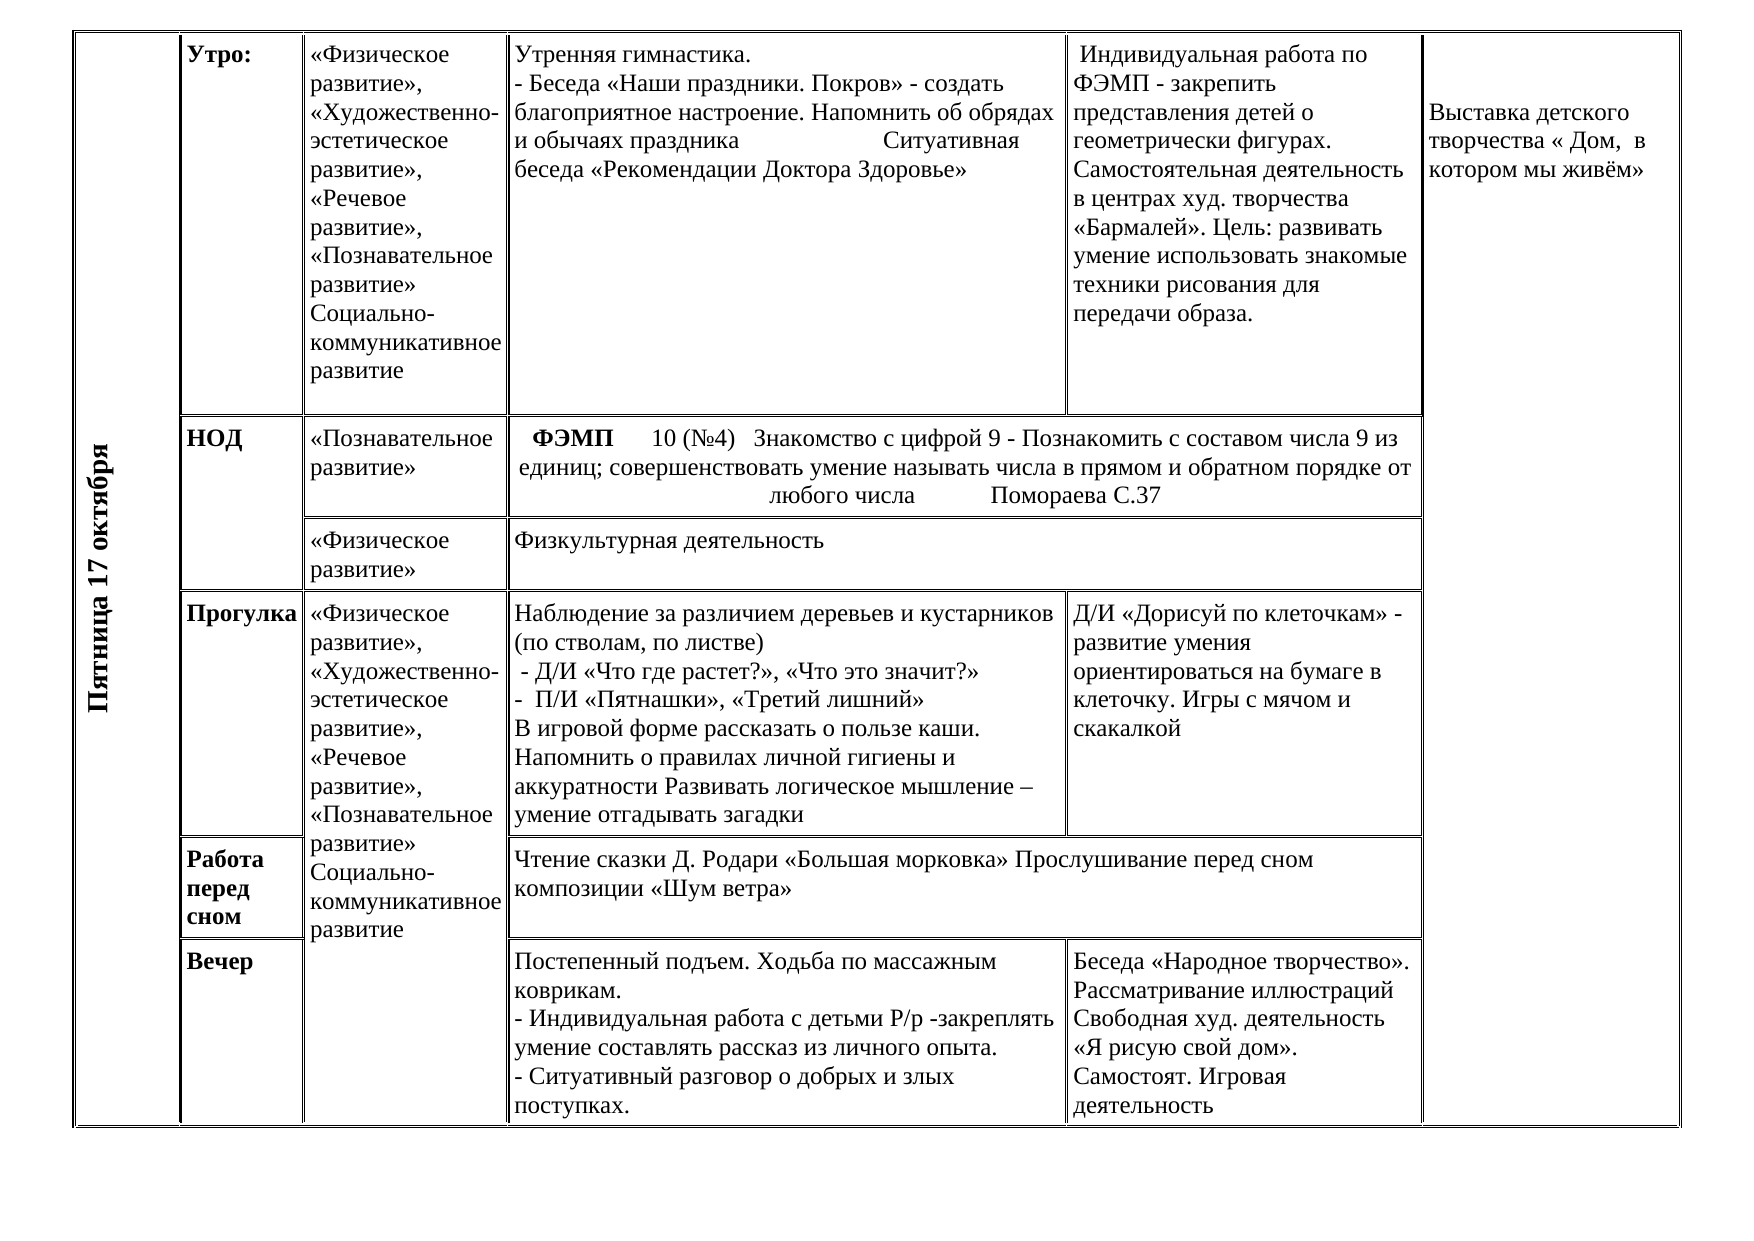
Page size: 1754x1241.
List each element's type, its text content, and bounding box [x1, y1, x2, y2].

table_cell Работа перед сном [182, 838, 302, 936]
table_cell Д/И «Дорисуй по клеточкам» - развитие умения ориентироваться на бумаге в клеточку. Игры с мячом и скакалкой [1068, 592, 1421, 834]
table_cell Индивидуальная работа по ФЭМП - закрепить представления детей о геометрически фигурах. Самостоятельная деятельность в центрах худ. творчества «Бармалей». Цель: развивать умение использовать знакомые техники рисования для передачи образа. [1067, 33, 1422, 413]
table_cell Беседа «Народное творчество». Рассматривание иллюстраций Свободная худ. деятельность «Я рисую свой дом». Самостоят. Игровая деятельность [1067, 940, 1422, 1125]
table_cell Прогулка [182, 592, 302, 834]
table_cell ФЭМП 10 (№4) Знакомство с цифрой 9 - Познакомить с составом числа 9 из единиц; совершенствовать умение называть числа в прямом и обратном порядке от любого числа Помораева С.37 [510, 417, 1421, 516]
table_cell Постепенный подъем. Ходьба по массажным коврикам. - Индивидуальная работа с детьми Р/р -закреплять умение составлять рассказ из личного опыта. - Ситуативный разговор о добрых и злых поступках. [508, 940, 1067, 1125]
table_cell «Физическое развитие», «Художественно-эстетическое развитие», «Речевое развитие», «Познавательное развитие» Социально-коммуникативное развитие [304, 589, 508, 1125]
table_cell Вечер [180, 940, 303, 1125]
table_cell «Физическое развитие», «Художественно-эстетическое развитие», «Речевое развитие», «Познавательное развитие» Социально-коммуникативное развитие [304, 31, 508, 413]
table_cell «Познавательное развитие» [305, 417, 506, 516]
table_cell Физкультурная деятельность [510, 519, 1421, 589]
table_cell Выставка детского творчества « Дом, в котором мы живём» [1422, 33, 1679, 1125]
table_cell Наблюдение за различием деревьев и кустарников (по стволам, по листве) - Д/И «Что где растет?», «Что это значит?» - П/И «Пятнашки», «Третий лишний» В игровой форме рассказать о пользе каши. Напомнить о правилах личной гигиены и аккуратности Развивать логическое мышление – умение отгадывать загадки [510, 592, 1065, 834]
table_cell «Физическое развитие» [305, 519, 506, 589]
table_cell Чтение сказки Д. Родари «Большая морковка» Прослушивание перед сном композиции «Шум ветра» [510, 838, 1421, 936]
table_cell Утренняя гимнастика. - Беседа «Наши праздники. Покров» - создать благоприятное настроение. Напомнить об обрядах и обычаях праздника Ситуативная беседа «Рекомендации Доктора Здоровье» [508, 33, 1067, 413]
table_cell НОД [182, 417, 302, 589]
table_cell Утро: [180, 33, 303, 413]
table_cell Пятница 17 октября [76, 31, 180, 1125]
